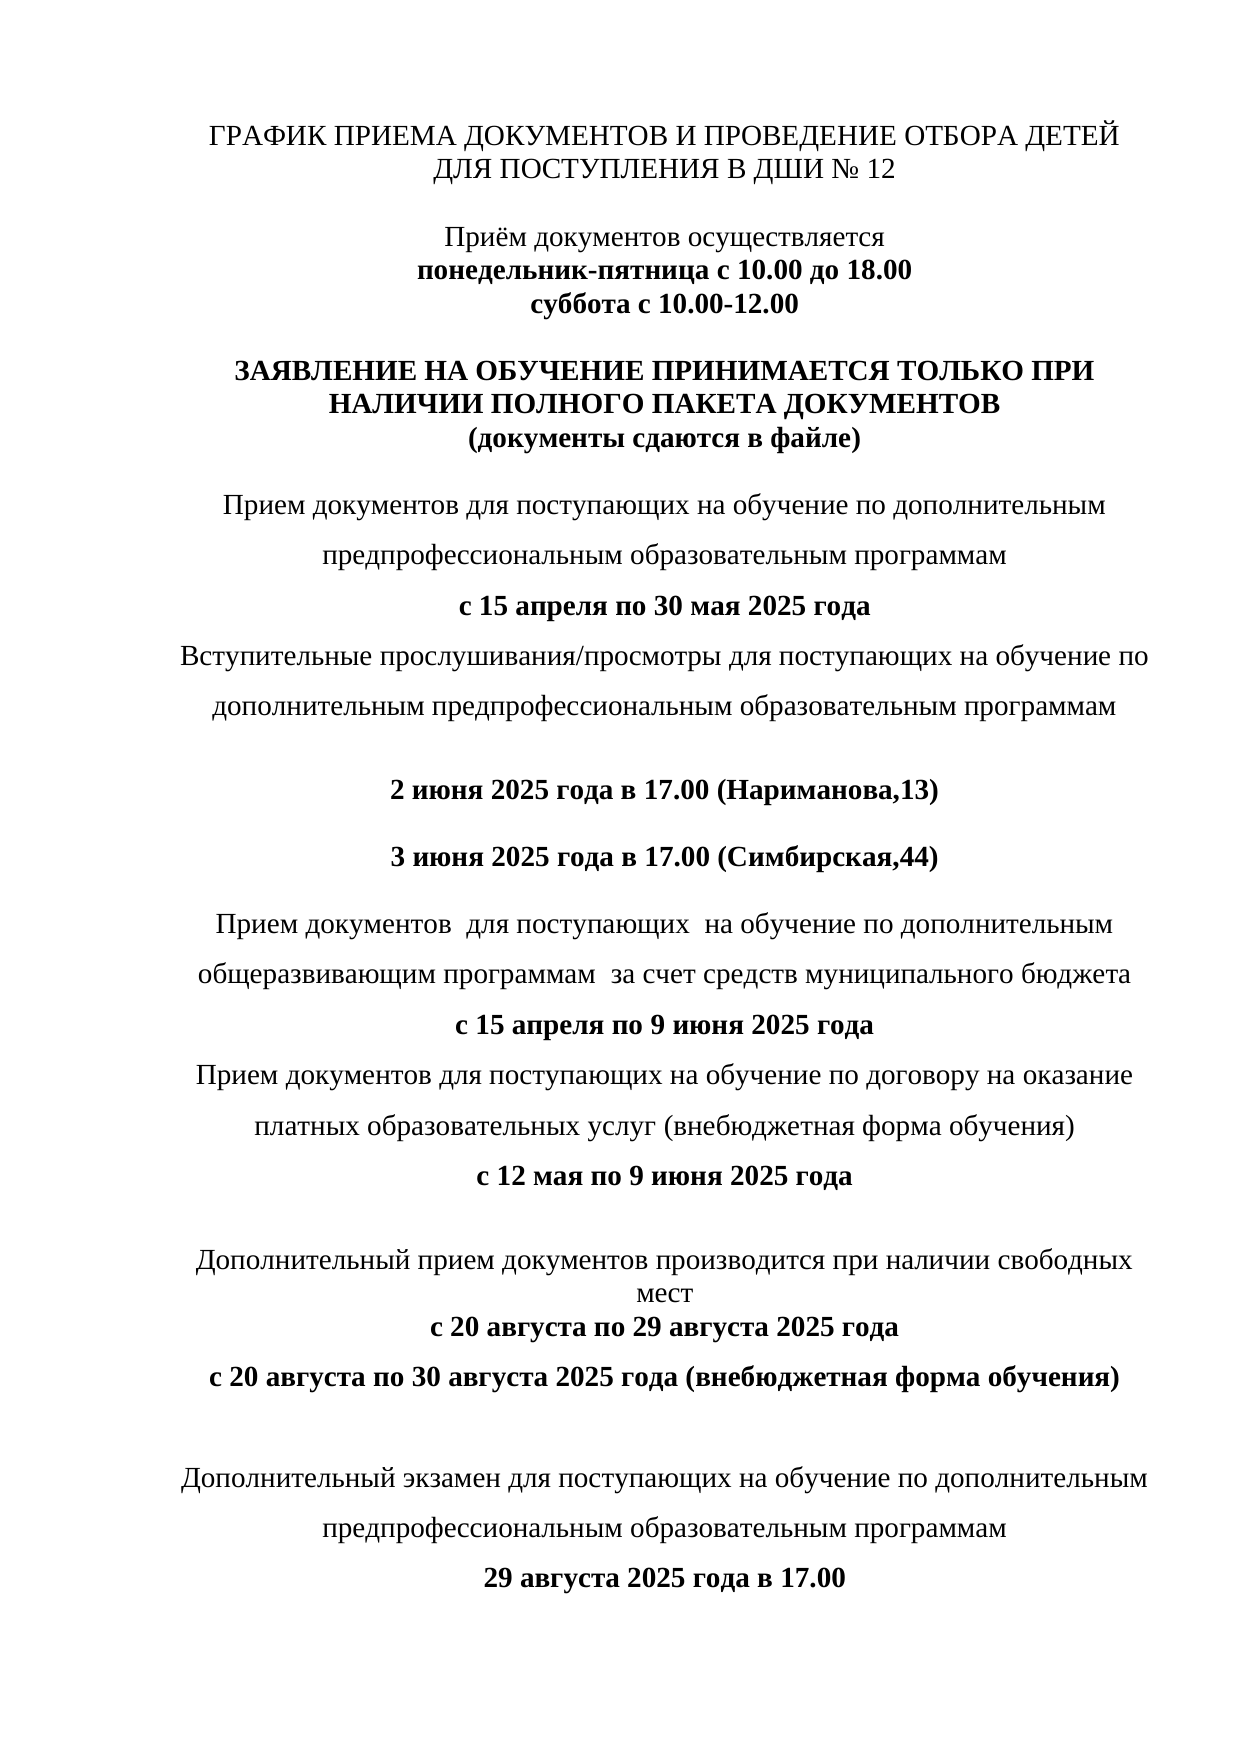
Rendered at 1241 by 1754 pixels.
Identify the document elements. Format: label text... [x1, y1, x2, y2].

text Прием документов для поступающих на обучение по договору на оказание платных образовательных услуг (внебюджетная форма обучения) [177, 1057, 1152, 1141]
text с 12 мая по 9 июня 2025 года [177, 1158, 1152, 1191]
text 2 июня 2025 года в 17.00 (Нариманова,13) [177, 772, 1152, 806]
text Прием документов для поступающих на обучение по дополнительным общеразвивающим программам за счет средств муниципального бюджета [177, 906, 1152, 990]
text Приём документов осуществляется [177, 219, 1152, 252]
text с 15 апреля по 9 июня 2025 года [177, 1007, 1152, 1041]
text Прием документов для поступающих на обучение по дополнительным предпрофессиональным образовательным программам [177, 487, 1152, 571]
text ГРАФИК ПРИЕМА ДОКУМЕНТОВ И ПРОВЕДЕНИЕ ОТБОРА ДЕТЕЙ ДЛЯ ПОСТУПЛЕНИЯ В ДШИ № 12 [177, 118, 1152, 185]
text Дополнительный прием документов производится при наличии свободных мест [177, 1242, 1152, 1309]
text понедельник-пятница с 10.00 до 18.00 [177, 252, 1152, 286]
text суббота с 10.00-12.00 [177, 286, 1152, 319]
text 29 августа 2025 года в 17.00 [177, 1560, 1152, 1594]
text с 15 апреля по 30 мая 2025 года [177, 588, 1152, 621]
text 3 июня 2025 года в 17.00 (Симбирская,44) [177, 839, 1152, 873]
text Дополнительный экзамен для поступающих на обучение по дополнительным предпрофессиональным образовательным программам [177, 1460, 1152, 1544]
text с 20 августа по 30 августа 2025 года (внебюджетная форма обучения) [177, 1359, 1152, 1393]
text ЗАЯВЛЕНИЕ НА ОБУЧЕНИЕ ПРИНИМАЕТСЯ ТОЛЬКО ПРИ НАЛИЧИИ ПОЛНОГО ПАКЕТА ДОКУМЕНТОВ [177, 353, 1152, 420]
text (документы сдаются в файле) [177, 420, 1152, 453]
text Вступительные прослушивания/просмотры для поступающих на обучение по дополнительным предпрофессиональным образовательным программам [177, 638, 1152, 722]
text с 20 августа по 29 августа 2025 года [177, 1309, 1152, 1342]
